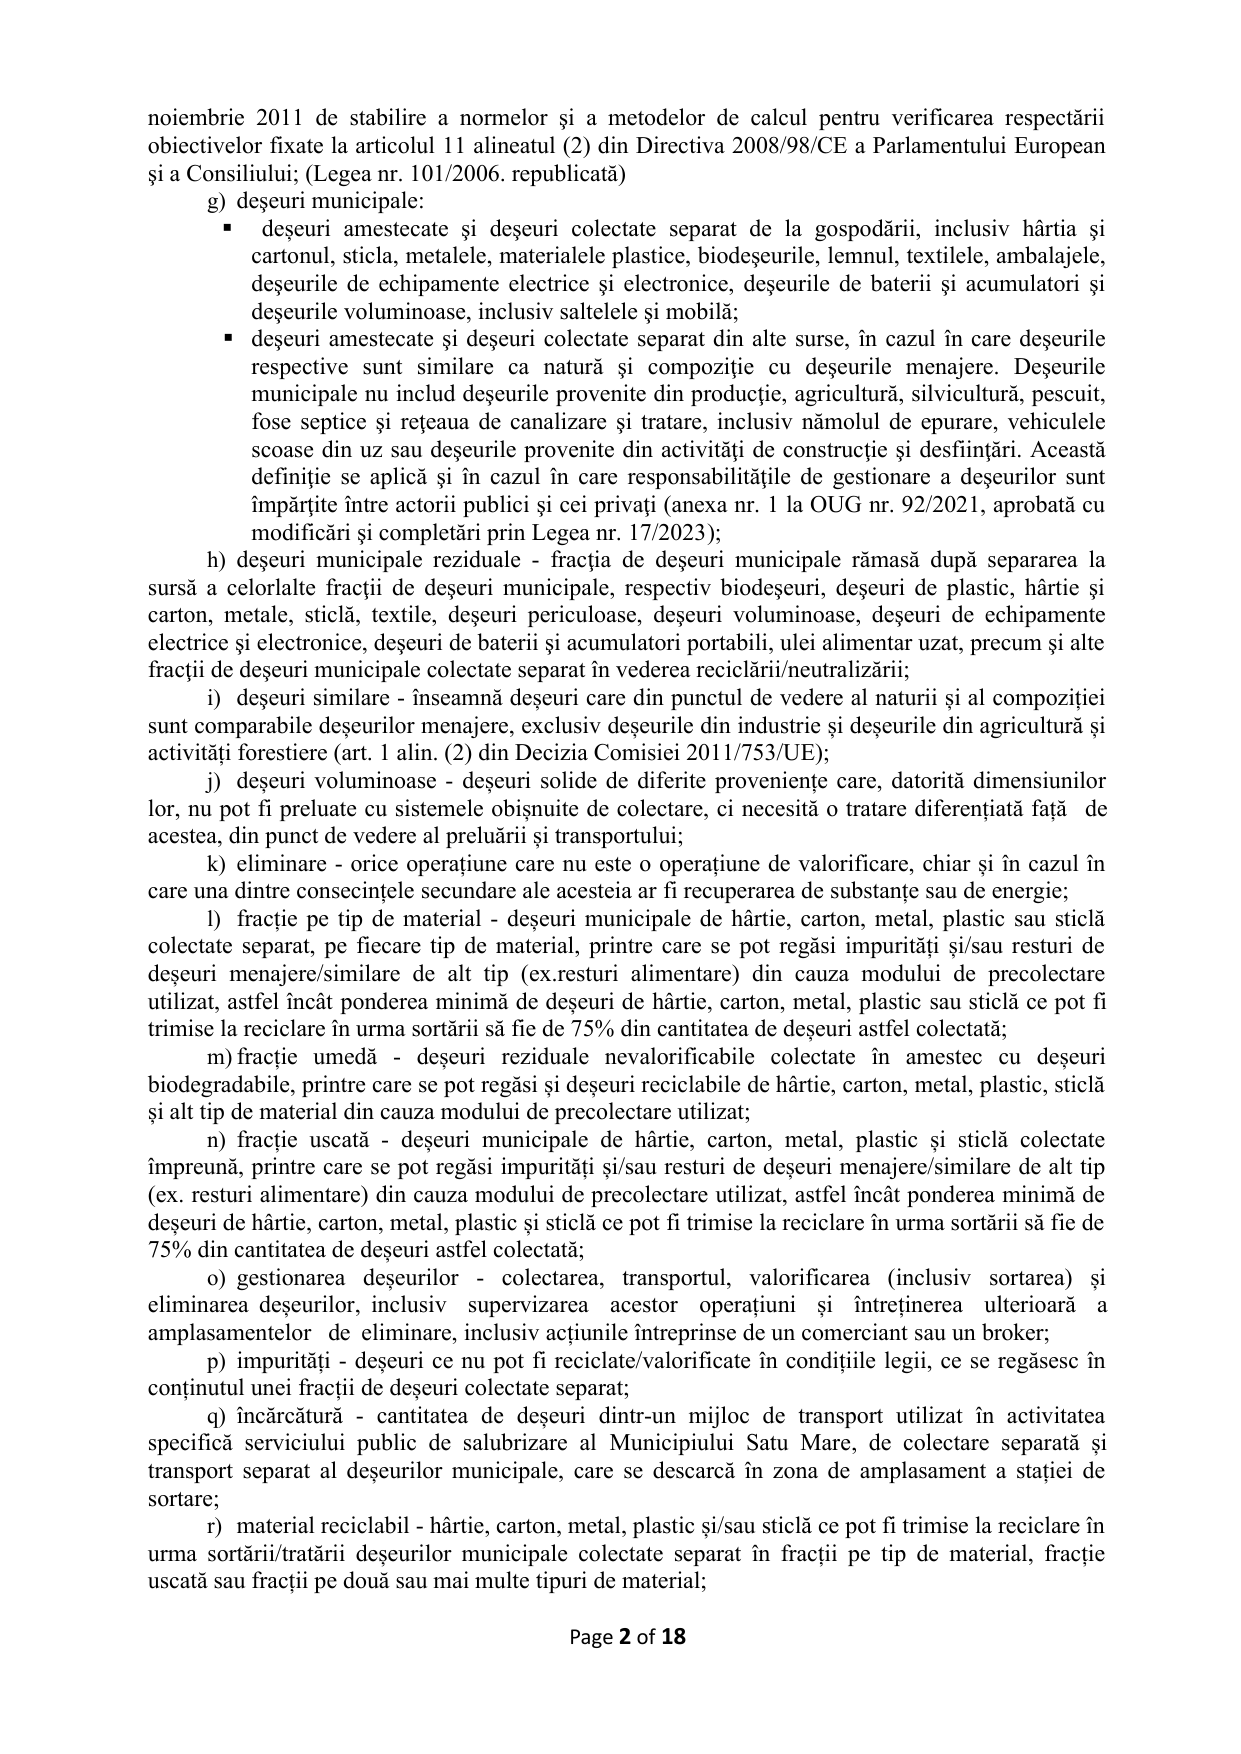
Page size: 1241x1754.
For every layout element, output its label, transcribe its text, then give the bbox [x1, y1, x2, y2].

list eliminare - orice operațiune care nu este o operațiune de valorificare, chiar și în cazul în care una dintre consecințele secundare ale acesteia ar fi recuperarea de substanțe sau de energie; [148, 849, 1107, 904]
list deșeuri amestecate şi deşeuri colectate separat de la gospodării, inclusiv hârtia şi cartonul, sticla, metalele, materialele plastice, biodeşeurile, lemnul, textilele, ambalajele, deşeurile de echipamente electrice şi electronice, deşeurile de baterii şi acumulatori şi deşeurile voluminoase, inclusiv saltelele şi mobilă; [222, 214, 1107, 324]
list fracție umedă - deșeuri reziduale nevalorificabile colectate în amestec cu deșeuri biodegradabile, printre care se pot regăsi și deșeuri reciclabile de hârtie, carton, metal, plastic, sticlă și alt tip de material din cauza modului de precolectare utilizat; [148, 1042, 1107, 1125]
list deşeuri similare - înseamnă deșeuri care din punctul de vedere al naturii și al compoziției sunt comparabile deșeurilor menajere, exclusiv deșeurile din industrie și deșeurile din agricultură și activități forestiere (art. 1 alin. (2) din Decizia Comisiei 2011/753/UE); [148, 683, 1107, 766]
list gestionarea deșeurilor - colectarea, transportul, valorificarea (inclusiv sortarea) și eliminarea deșeurilor, inclusiv supervizarea acestor operațiuni și întreținerea ulterioară a amplasamentelor de eliminare, inclusiv acțiunile întreprinse de un comerciant sau un broker; [148, 1263, 1107, 1346]
list fracție uscată - deșeuri municipale de hârtie, carton, metal, plastic și sticlă colectate împreună, printre care se pot regăsi impurități și/sau resturi de deșeuri menajere/similare de alt tip (ex. resturi alimentare) din cauza modului de precolectare utilizat, astfel încât ponderea minimă de deșeuri de hârtie, carton, metal, plastic și sticlă ce pot fi trimise la reciclare în urma sortării să fie de 75% din cantitatea de deșeuri astfel colectată; [148, 1125, 1107, 1263]
list deşeuri municipale reziduale - fracţia de deşeuri municipale rămasă după separarea la sursă a celorlalte fracţii de deşeuri municipale, respectiv biodeşeuri, deşeuri de plastic, hârtie şi carton, metale, sticlă, textile, deşeuri periculoase, deşeuri voluminoase, deşeuri de echipamente electrice şi electronice, deşeuri de baterii şi acumulatori portabili, ulei alimentar uzat, precum şi alte fracţii de deşeuri municipale colectate separat în vederea reciclării/neutralizării; [148, 545, 1107, 683]
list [148, 103, 1107, 186]
list fracție pe tip de material - deșeuri municipale de hârtie, carton, metal, plastic sau sticlă colectate separat, pe fiecare tip de material, printre care se pot regăsi impurități și/sau resturi de deșeuri menajere/similare de alt tip (ex.resturi alimentare) din cauza modului de precolectare utilizat, astfel încât ponderea minimă de deșeuri de hârtie, carton, metal, plastic sau sticlă ce pot fi trimise la reciclare în urma sortării să fie de 75% din cantitatea de deșeuri astfel colectată; [148, 904, 1107, 1042]
list încărcătură - cantitatea de deșeuri dintr-un mijloc de transport utilizat în activitatea specifică serviciului public de salubrizare al Municipiului Satu Mare, de colectare separată și transport separat al deșeurilor municipale, care se descarcă în zona de amplasament a stației de sortare; [148, 1401, 1107, 1511]
list deșeuri voluminoase - deșeuri solide de diferite proveniențe care, datorită dimensiunilor lor, nu pot fi preluate cu sistemele obișnuite de colectare, ci necesită o tratare diferențiată față de acestea, din punct de vedere al preluării și transportului; [148, 766, 1107, 849]
list impurități - deșeuri ce nu pot fi reciclate/valorificate în condițiile legii, ce se regăsesc în conținutul unei fracții de deșeuri colectate separat; [148, 1346, 1107, 1401]
list deşeuri amestecate şi deşeuri colectate separat din alte surse, în cazul în care deşeurile respective sunt similare ca natură şi compoziţie cu deşeurile menajere. Deşeurile municipale nu includ deşeurile provenite din producţie, agricultură, silvicultură, pescuit, fose septice şi reţeaua de canalizare şi tratare, inclusiv nămolul de epurare, vehiculele scoase din uz sau deşeurile provenite din activităţi de construcţie şi desfiinţări. Această definiţie se aplică şi în cazul în care responsabilităţile de gestionare a deşeurilor sunt împărţite între actorii publici şi cei privaţi (anexa nr. 1 la OUG nr. 92/2021, aprobată cu modificări şi completări prin Legea nr. 17/2023); [223, 324, 1107, 545]
list deşeuri municipale: [148, 186, 1107, 214]
list material reciclabil - hârtie, carton, metal, plastic și/sau sticlă ce pot fi trimise la reciclare în urma sortării/tratării deșeurilor municipale colectate separat în fracții pe tip de material, fracție uscată sau fracții pe două sau mai multe tipuri de material; [148, 1511, 1107, 1594]
